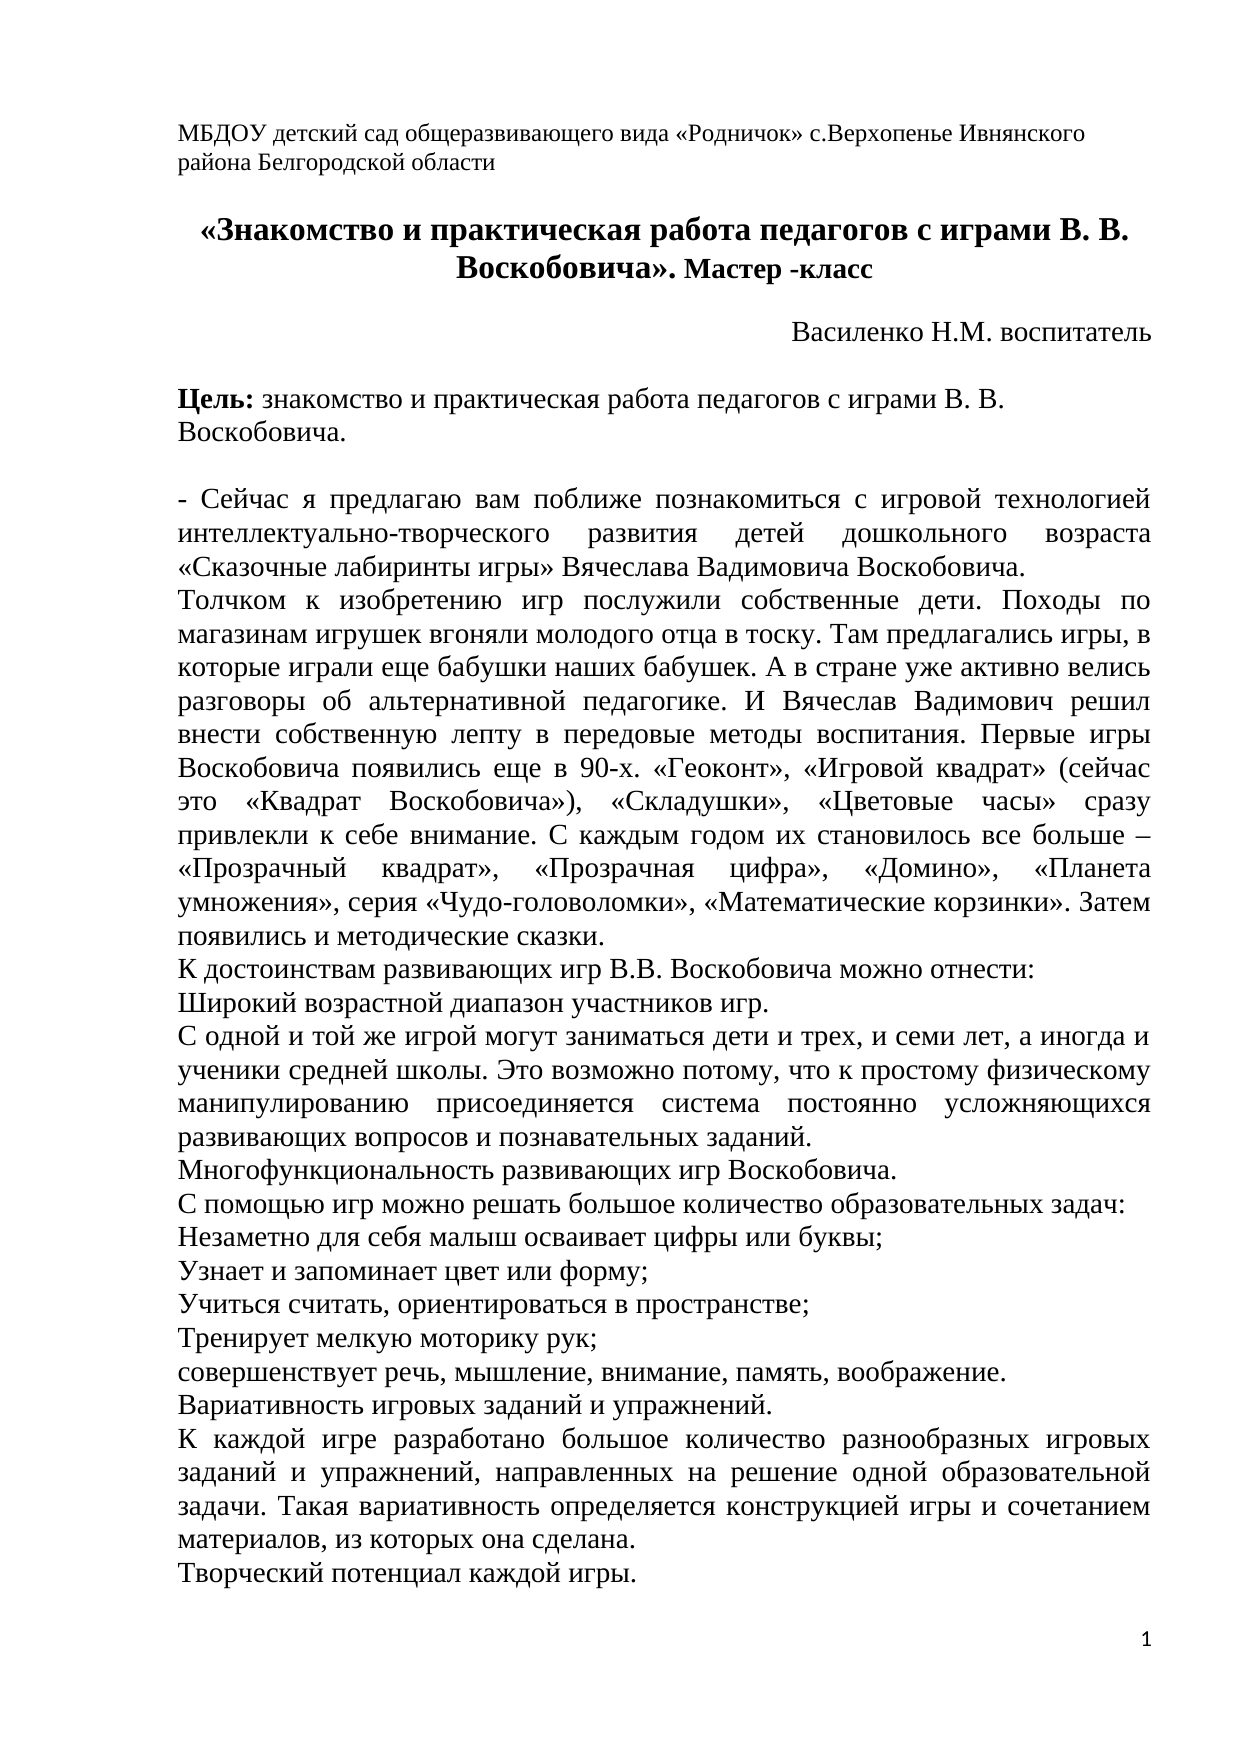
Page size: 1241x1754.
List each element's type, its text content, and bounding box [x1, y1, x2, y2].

text Цель: знакомство и практическая работа педагогов с играми В. В. Воскобовича. [177, 381, 1152, 448]
text Незаметно для себя малыш осваивает цифры или буквы; [177, 1219, 1152, 1253]
text К каждой игре разработано большое количество разнообразных игровых заданий и упражнений, направленных на решение одной образовательной задачи. Такая вариативность определяется конструкцией игры и сочетанием материалов, из которых она сделана. [177, 1421, 1152, 1555]
text Узнает и запоминает цвет или форму; [177, 1253, 1152, 1287]
text К достоинствам развивающих игр В.В. Воскобовича можно отнести: [177, 951, 1152, 985]
text Василенко Н.М. воспитатель [177, 314, 1152, 347]
text Вариативность игровых заданий и упражнений. [177, 1387, 1152, 1421]
text С помощью игр можно решать большое количество образовательных задач: [177, 1186, 1152, 1219]
text Многофункциональность развивающих игр Воскобовича. [177, 1152, 1152, 1186]
text Творческий потенциал каждой игры. [177, 1555, 1152, 1588]
text МБДОУ детский сад общеразвивающего вида «Родничок» с.Верхопенье Ивнянского района Белгородской области [177, 118, 1152, 176]
text Учиться считать, ориентироваться в пространстве; [177, 1287, 1152, 1320]
text Тренирует мелкую моторику рук; [177, 1320, 1152, 1354]
text Широкий возрастной диапазон участников игр. [177, 985, 1152, 1018]
text С одной и той же игрой могут заниматься дети и трех, и семи лет, а иногда и ученики средней школы. Это возможно потому, что к простому физическому манипулированию присоединяется система постоянно усложняющихся развивающих вопросов и познавательных заданий. [177, 1018, 1152, 1152]
text «Знакомство и практическая работа педагогов с играми В. В. Воскобовича». Мастер -класс [177, 209, 1152, 286]
text совершенствует речь, мышление, внимание, память, воображение. [177, 1354, 1152, 1387]
text Толчком к изобретению игр послужили собственные дети. Походы по магазинам игрушек вгоняли молодого отца в тоску. Там предлагались игры, в которые играли еще бабушки наших бабушек. А в стране уже активно велись разговоры об альтернативной педагогике. И Вячеслав Вадимович решил внести собственную лепту в передовые методы воспитания. Первые игры Воскобовича появились еще в 90-х. «Геоконт», «Игровой квадрат» (сейчас это «Квадрат Воскобовича»), «Складушки», «Цветовые часы» сразу привлекли к себе внимание. С каждым годом их становилось все больше – «Прозрачный квадрат», «Прозрачная цифра», «Домино», «Планета умножения», серия «Чудо-головоломки», «Математические корзинки». Затем появились и методические сказки. [177, 582, 1152, 951]
text - Сейчас я предлагаю вам поближе познакомиться с игровой технологией интеллектуально-творческого развития детей дошкольного возраста «Сказочные лабиринты игры» Вячеслава Вадимовича Воскобовича. [177, 482, 1152, 582]
